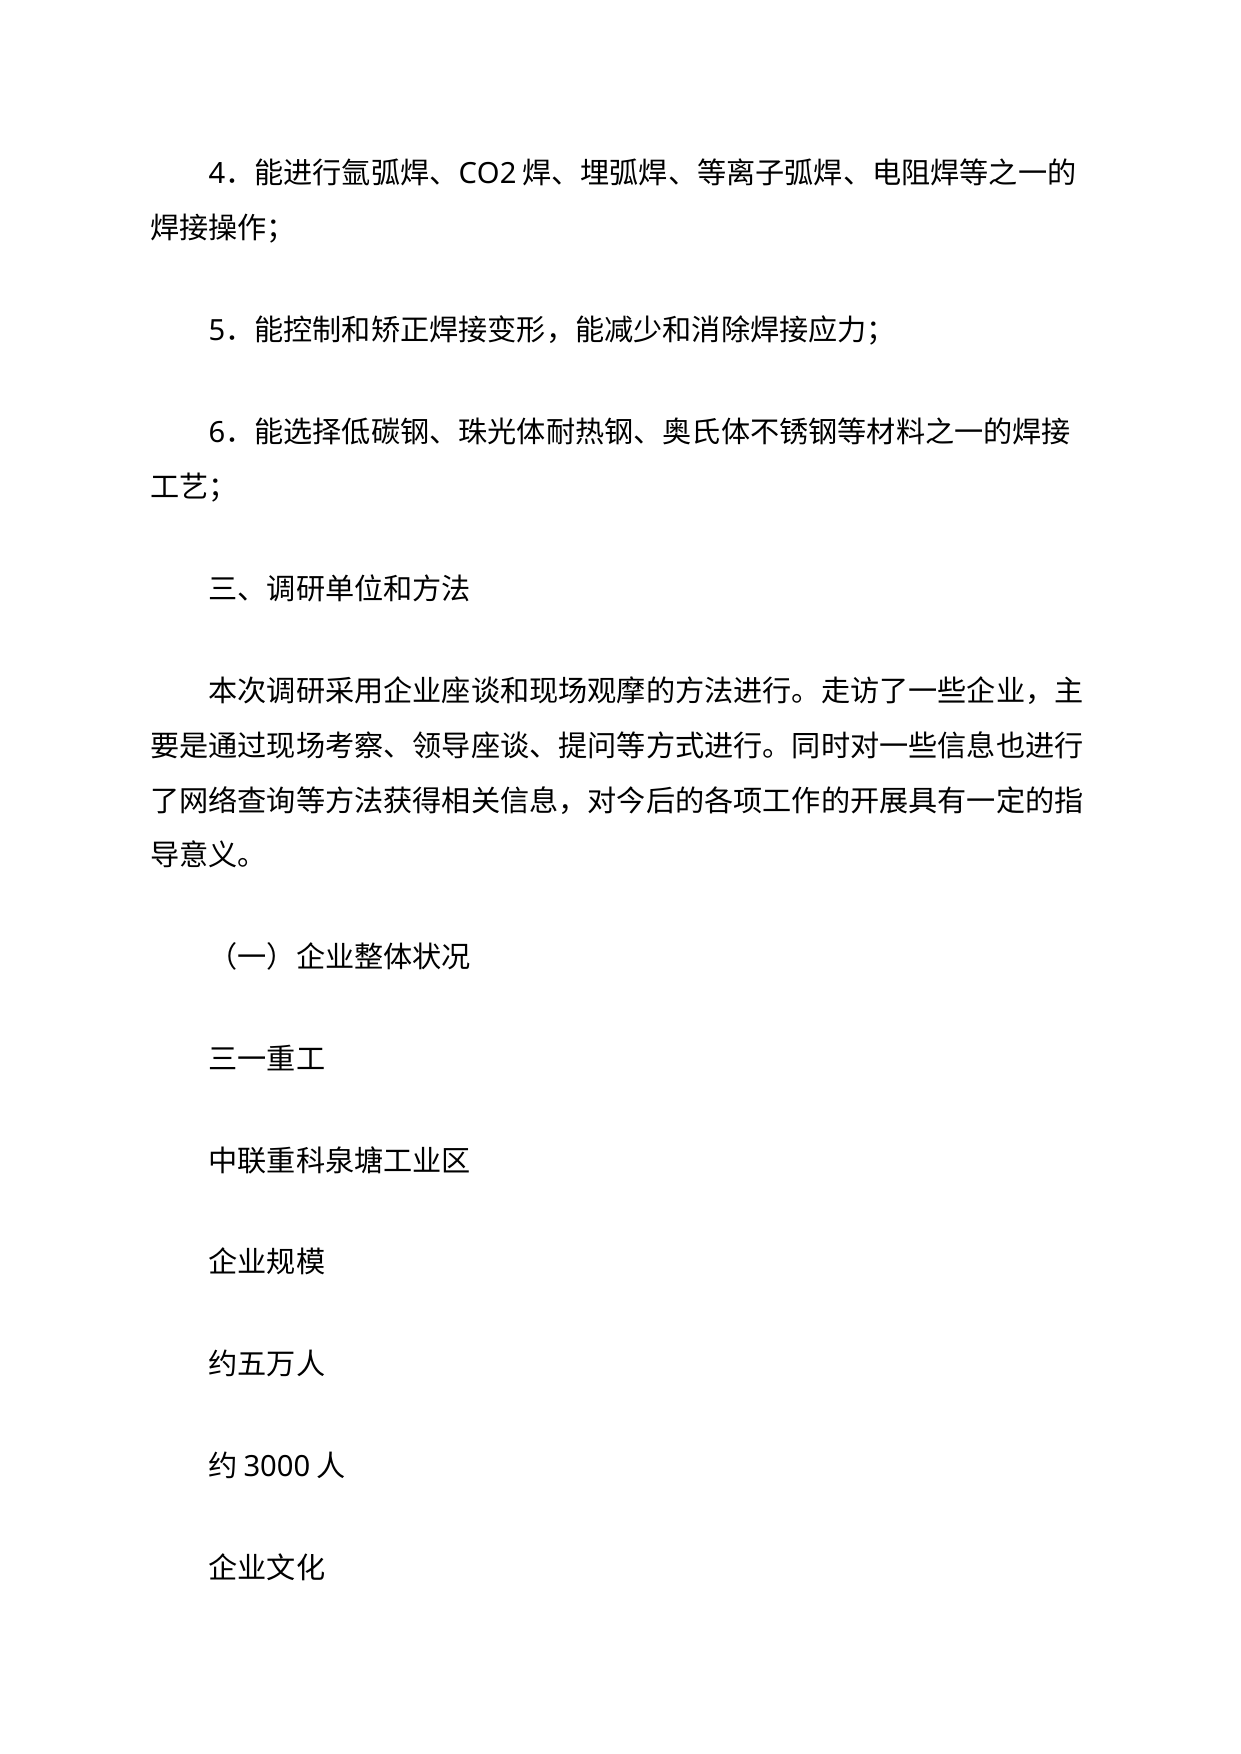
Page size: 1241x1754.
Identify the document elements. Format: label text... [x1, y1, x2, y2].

text 三一重工 [150, 1036, 1090, 1078]
text 6．能选择低碳钢、珠光体耐热钢、奥氏体不锈钢等材料之一的焊接工艺； [150, 409, 1090, 506]
text 企业文化 [150, 1544, 1090, 1587]
text 三、调研单位和方法 [150, 566, 1090, 608]
text 中联重科泉塘工业区 [150, 1137, 1090, 1179]
text 本次调研采用企业座谈和现场观摩的方法进行。走访了一些企业，主要是通过现场考察、领导座谈、提问等方式进行。同时对一些信息也进行了网络查询等方法获得相关信息，对今后的各项工作的开展具有一定的指导意义。 [150, 667, 1090, 874]
text 约五万人 [150, 1341, 1090, 1383]
text 约3000人 [150, 1443, 1090, 1485]
text （一）企业整体状况 [150, 934, 1090, 976]
text 4．能进行氩弧焊、CO2焊、埋弧焊、等离子弧焊、电阻焊等之一的焊接操作； [150, 150, 1090, 247]
text 5．能控制和矫正焊接变形，能减少和消除焊接应力； [150, 307, 1090, 349]
text 企业规模 [150, 1239, 1090, 1281]
